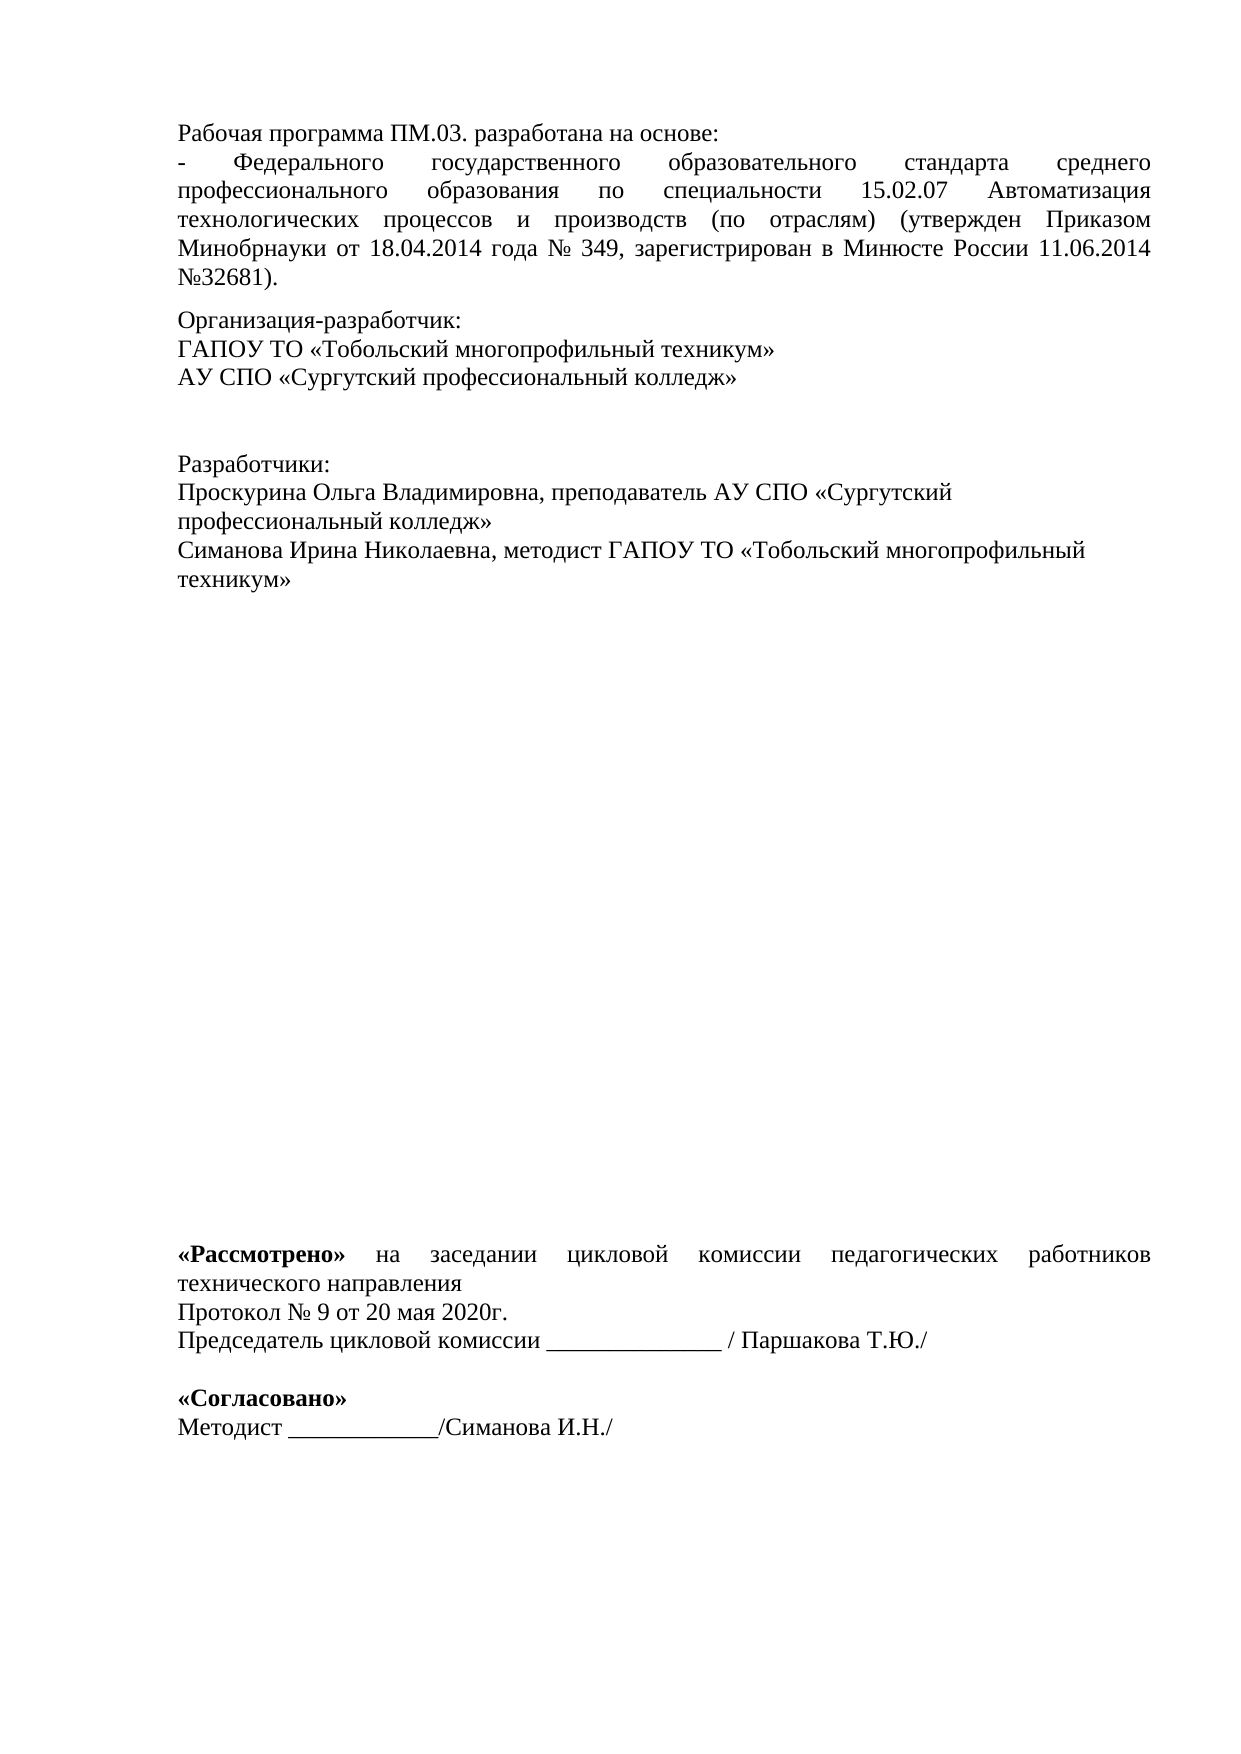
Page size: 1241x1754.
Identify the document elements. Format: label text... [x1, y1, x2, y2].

text - Федерального государственного образовательного стандарта среднего профессионального образования по специальности 15.02.07 Автоматизация технологических процессов и производств (по отраслям) (утвержден Приказом Минобрнауки от 18.04.2014 года № 349, зарегистрирован в Минюсте России 11.06.2014 №32681). [177, 147, 1152, 291]
text «Рассмотрено» на заседании цикловой комиссии педагогических работников технического направления [177, 1239, 1152, 1297]
text «Согласовано» [177, 1383, 1152, 1412]
text Организация-разработчик: [177, 305, 1152, 334]
text Методист ____________/Симанова И.Н./ [177, 1412, 1152, 1441]
text Проскурина Ольга Владимировна, преподаватель АУ СПО «Сургутский профессиональный колледж» [177, 477, 1152, 535]
text АУ СПО «Сургутский профессиональный колледж» [177, 362, 1152, 391]
text Председатель цикловой комиссии ______________ / Паршакова Т.Ю./ [177, 1326, 1152, 1354]
text Разработчики: [177, 449, 1152, 477]
text ГАПОУ ТО «Тобольский многопрофильный техникум» [177, 334, 1152, 362]
text Протокол № 9 от 20 мая 2020г. [177, 1297, 1152, 1326]
text Симанова Ирина Николаевна, методист ГАПОУ ТО «Тобольский многопрофильный техникум» [177, 535, 1152, 592]
text Рабочая программа ПМ.03. разработана на основе: [177, 118, 1152, 147]
